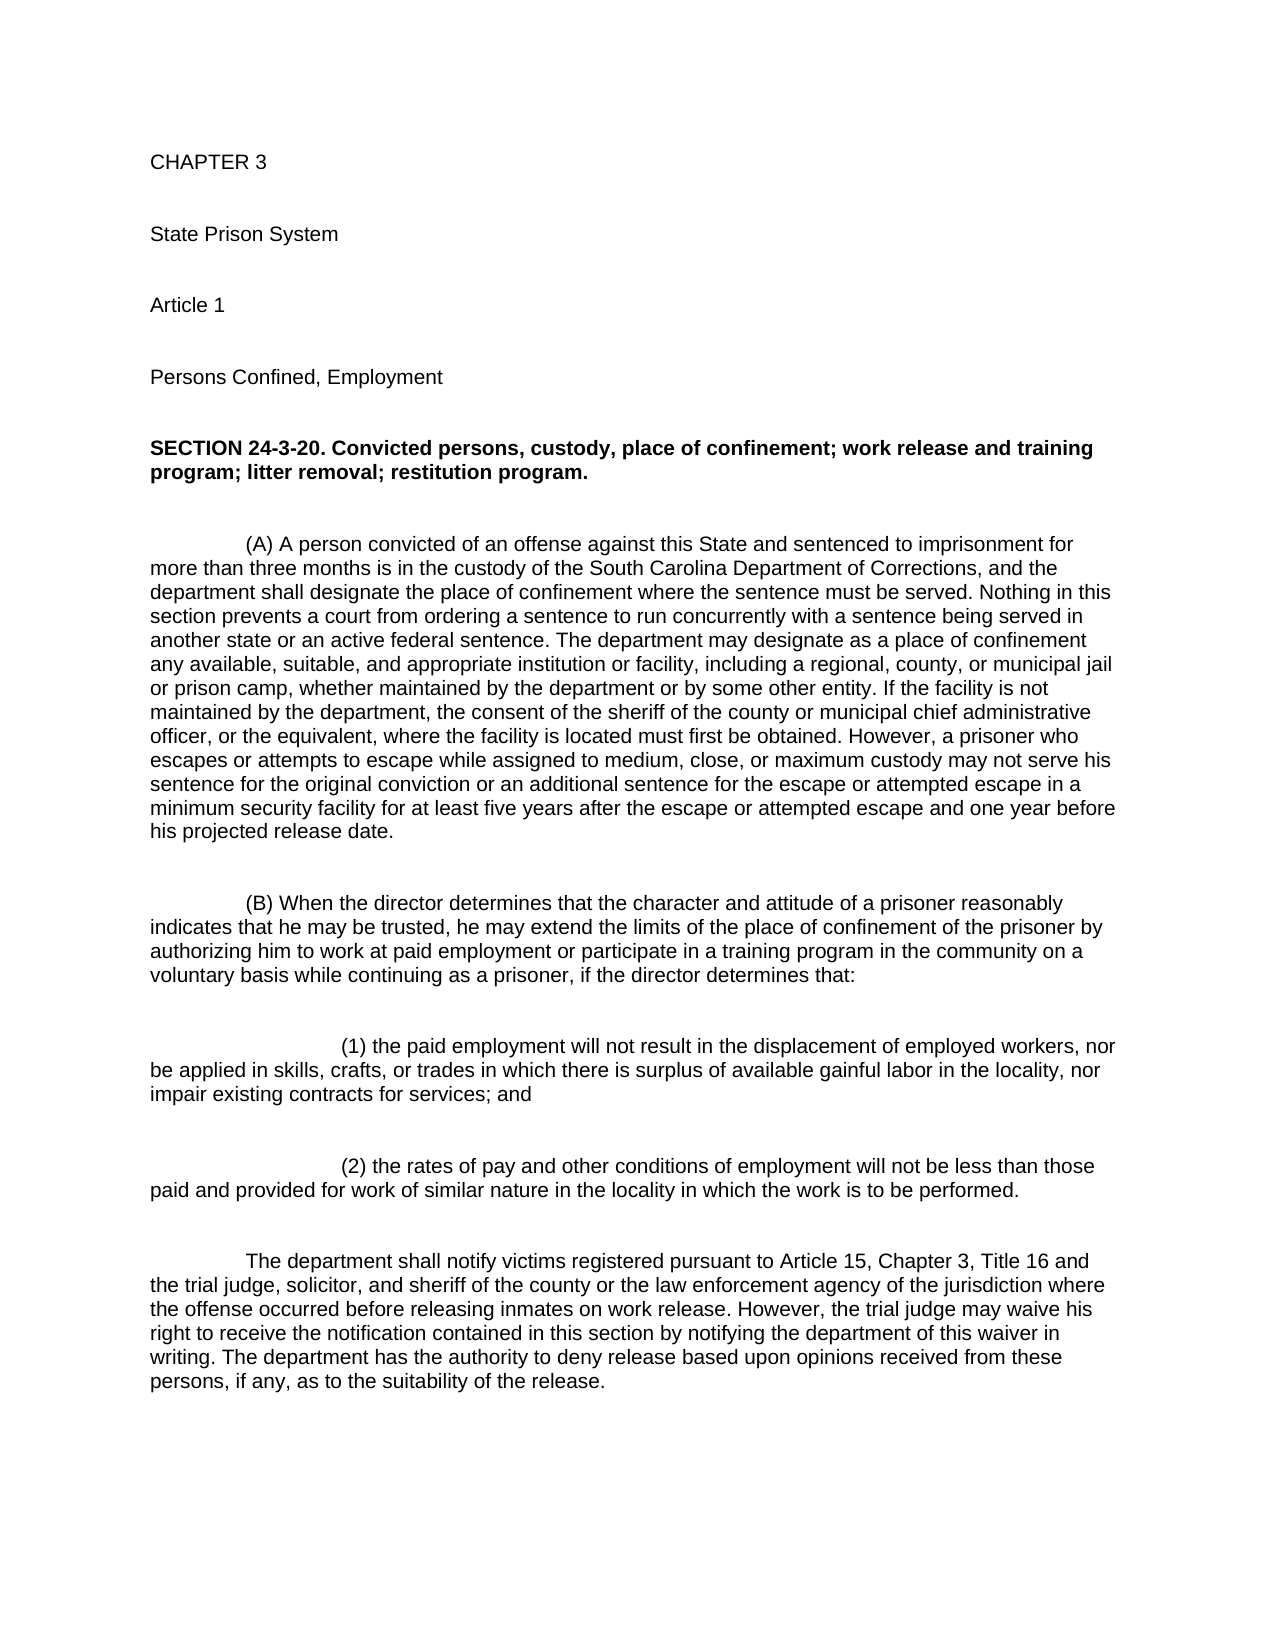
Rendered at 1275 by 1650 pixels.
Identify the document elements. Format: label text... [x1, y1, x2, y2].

text Article 1 [150, 293, 1125, 341]
text SECTION 24-3-20. Convicted persons, custody, place of confinement; work release and training program; litter removal; restitution program. [150, 436, 1125, 508]
text (A) A person convicted of an offense against this State and sentenced to imprisonment for more than three months is in the custody of the South Carolina Department of Corrections, and the department shall designate the place of confinement where the sentence must be served. Nothing in this section prevents a court from ordering a sentence to run concurrently with a sentence being served in another state or an active federal sentence. The department may designate as a place of confinement any available, suitable, and appropriate institution or facility, including a regional, county, or municipal jail or prison camp, whether maintained by the department or by some other entity. If the facility is not maintained by the department, the consent of the sheriff of the county or municipal chief administrative officer, or the equivalent, where the facility is located must first be obtained. However, a prisoner who escapes or attempts to escape while assigned to medium, close, or maximum custody may not serve his sentence for the original conviction or an additional sentence for the escape or attempted escape in a minimum security facility for at least five years after the escape or attempted escape and one year before his projected release date. [150, 532, 1125, 867]
text Persons Confined, Employment [150, 365, 1125, 412]
text State Prison System [150, 222, 1125, 269]
text CHAPTER 3 [150, 150, 1125, 198]
text (1) the paid employment will not result in the displacement of employed workers, nor be applied in skills, crafts, or trades in which there is surplus of available gainful labor in the locality, nor impair existing contracts for services; and [150, 1034, 1125, 1130]
text The department shall notify victims registered pursuant to Article 15, Chapter 3, Title 16 and the trial judge, solicitor, and sheriff of the county or the law enforcement agency of the jurisdiction where the offense occurred before releasing inmates on work release. However, the trial judge may waive his right to receive the notification contained in this section by notifying the department of this waiver in writing. The department has the authority to deny release based upon opinions received from these persons, if any, as to the suitability of the release. [150, 1249, 1125, 1417]
text (2) the rates of pay and other conditions of employment will not be less than those paid and provided for work of similar nature in the locality in which the work is to be performed. [150, 1154, 1125, 1225]
text (B) When the director determines that the character and attitude of a prisoner reasonably indicates that he may be trusted, he may extend the limits of the place of confinement of the prisoner by authorizing him to work at paid employment or participate in a training program in the community on a voluntary basis while continuing as a prisoner, if the director determines that: [150, 891, 1125, 1010]
